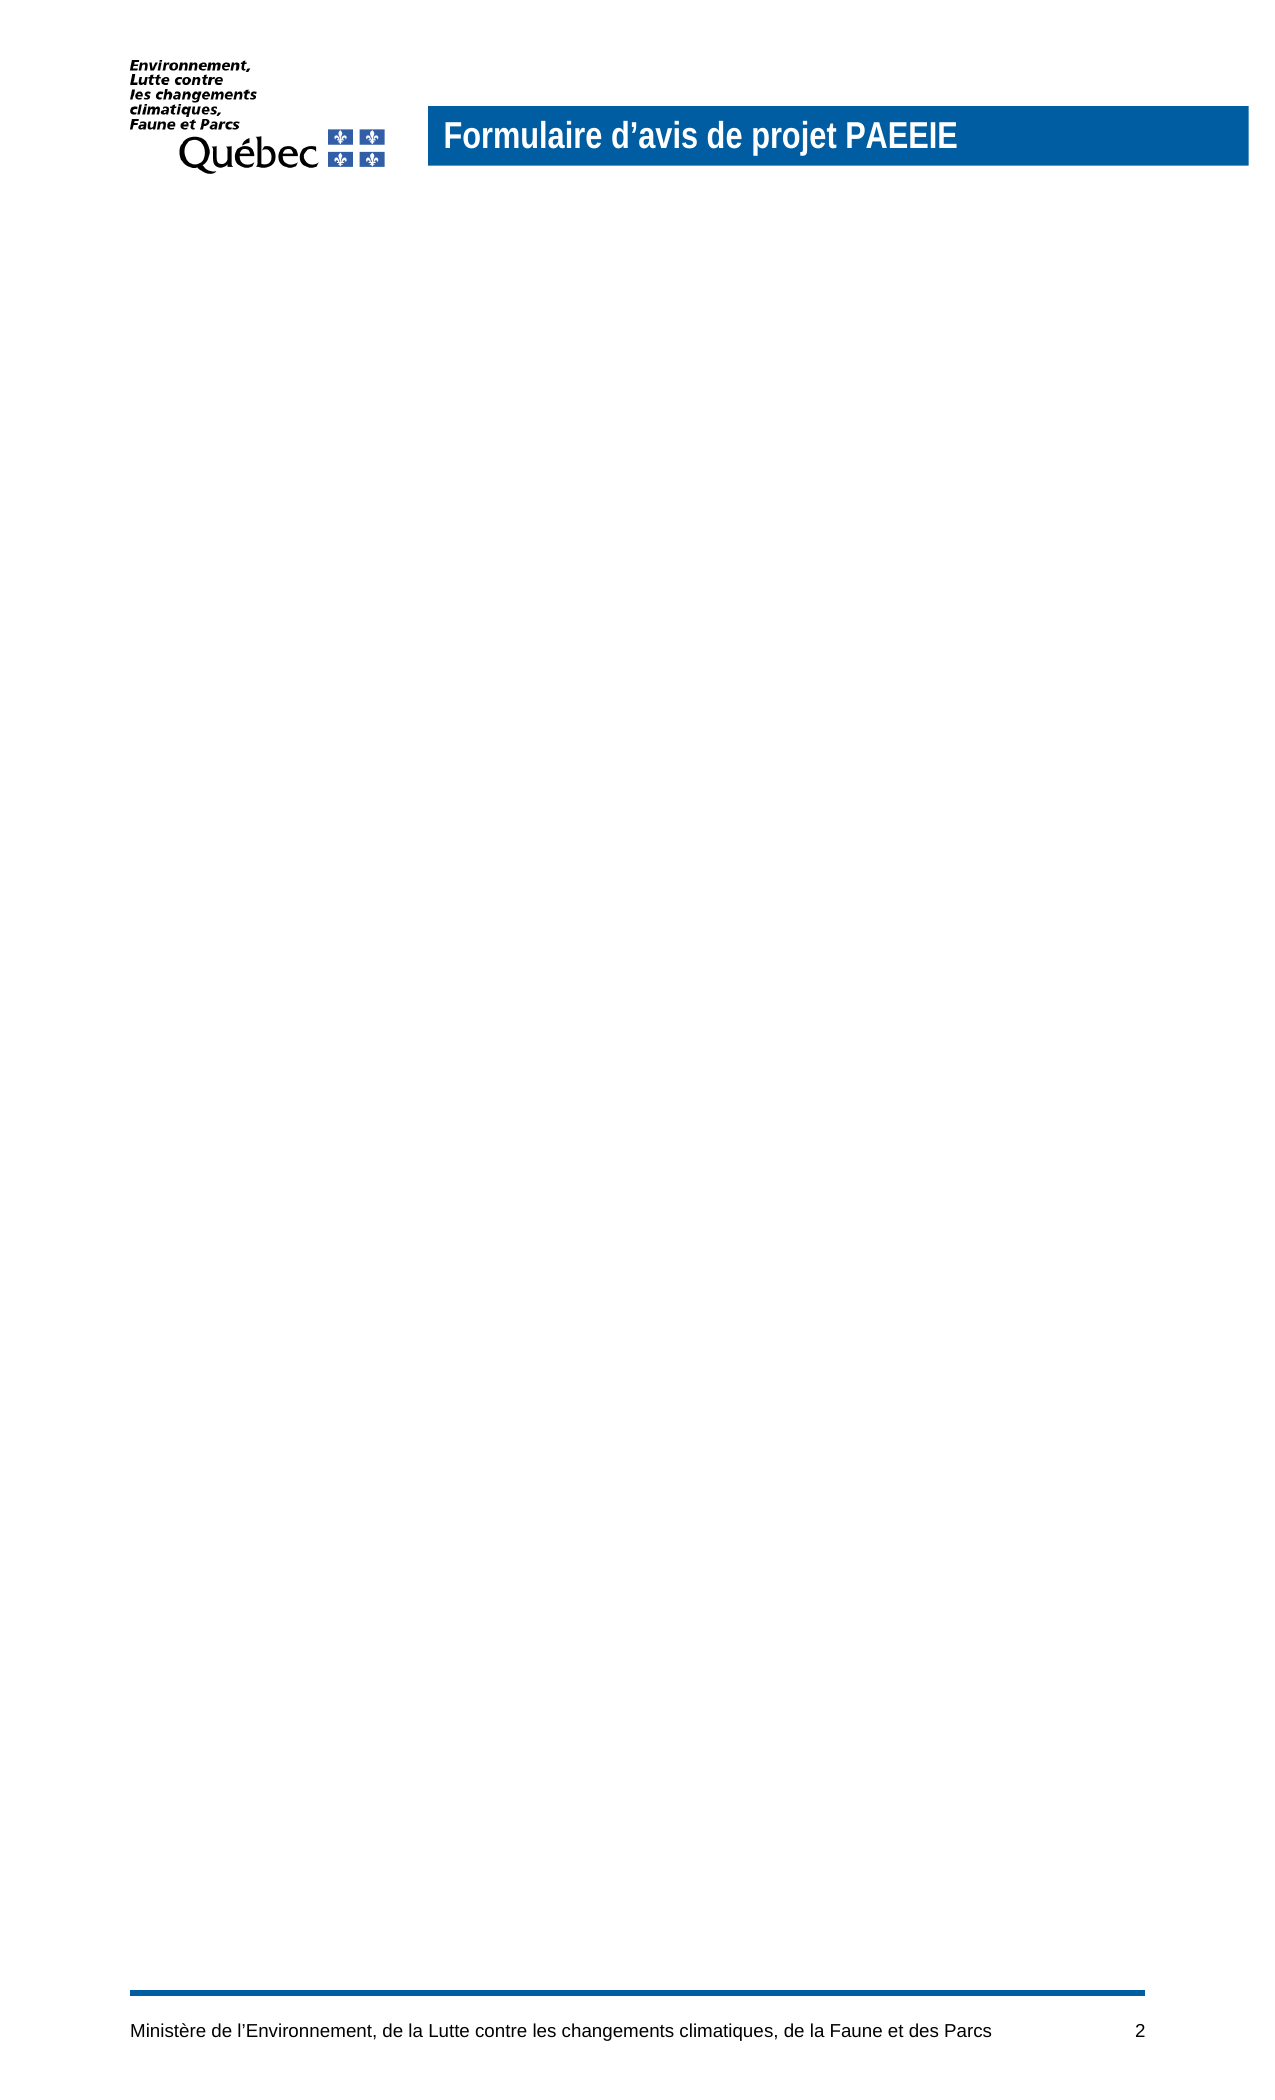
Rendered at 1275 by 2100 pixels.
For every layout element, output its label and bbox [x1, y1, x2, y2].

picture [105, 34, 409, 192]
